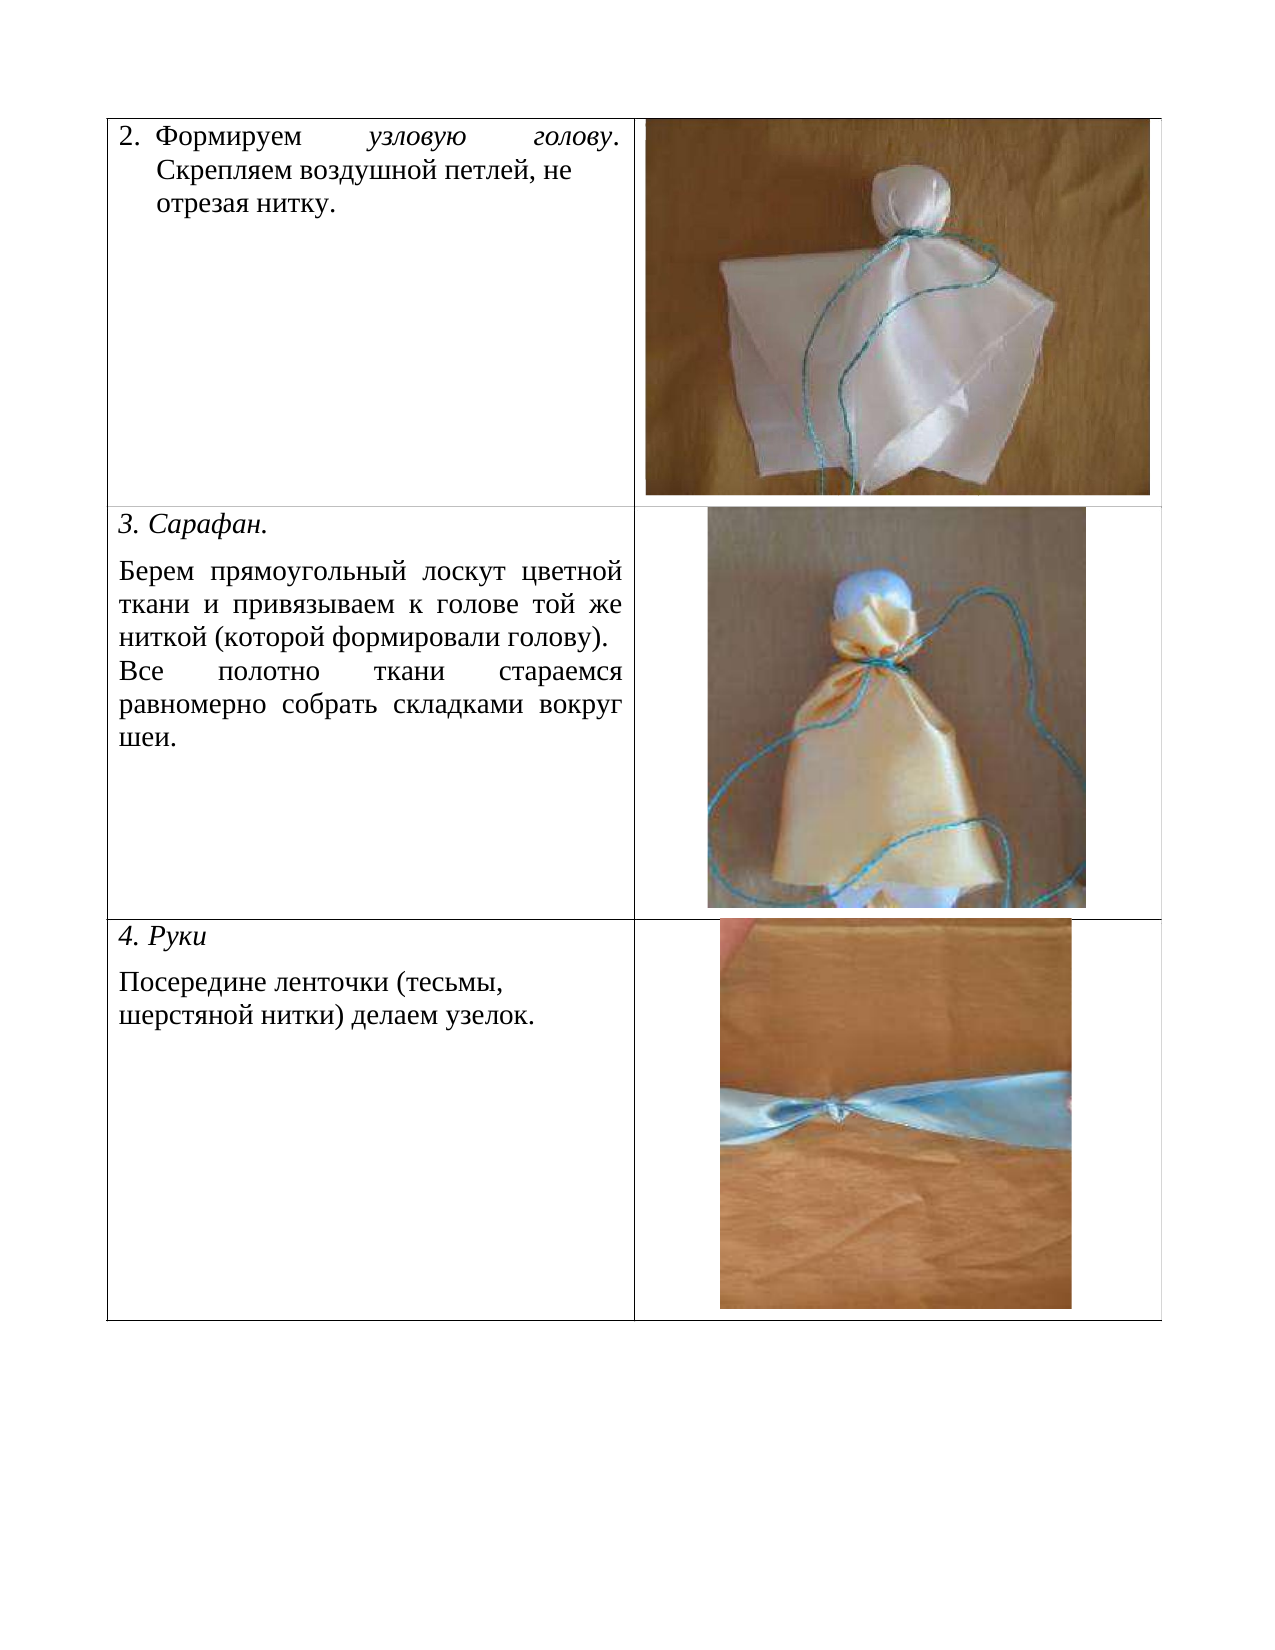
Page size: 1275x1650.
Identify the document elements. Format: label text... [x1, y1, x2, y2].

text Посередине ленточки (тесьмы, шерстяной нитки) делаем узелок. [119, 965, 621, 1031]
text Скрепляем воздушной петлей, не отрезая нитку. [156, 153, 623, 219]
picture [106, 118, 1162, 1320]
text 2. Формируем узловую голову. [119, 118, 1125, 152]
list Руки [118, 918, 1125, 951]
text Все полотно ткани стараемся равномерно собрать складками вокруг шеи. [119, 654, 623, 753]
list Сарафан. [118, 507, 1125, 540]
text Берем прямоугольный лоскут цветной ткани и привязываем к голове той же ниткой (которой формировали голову). [119, 554, 623, 652]
